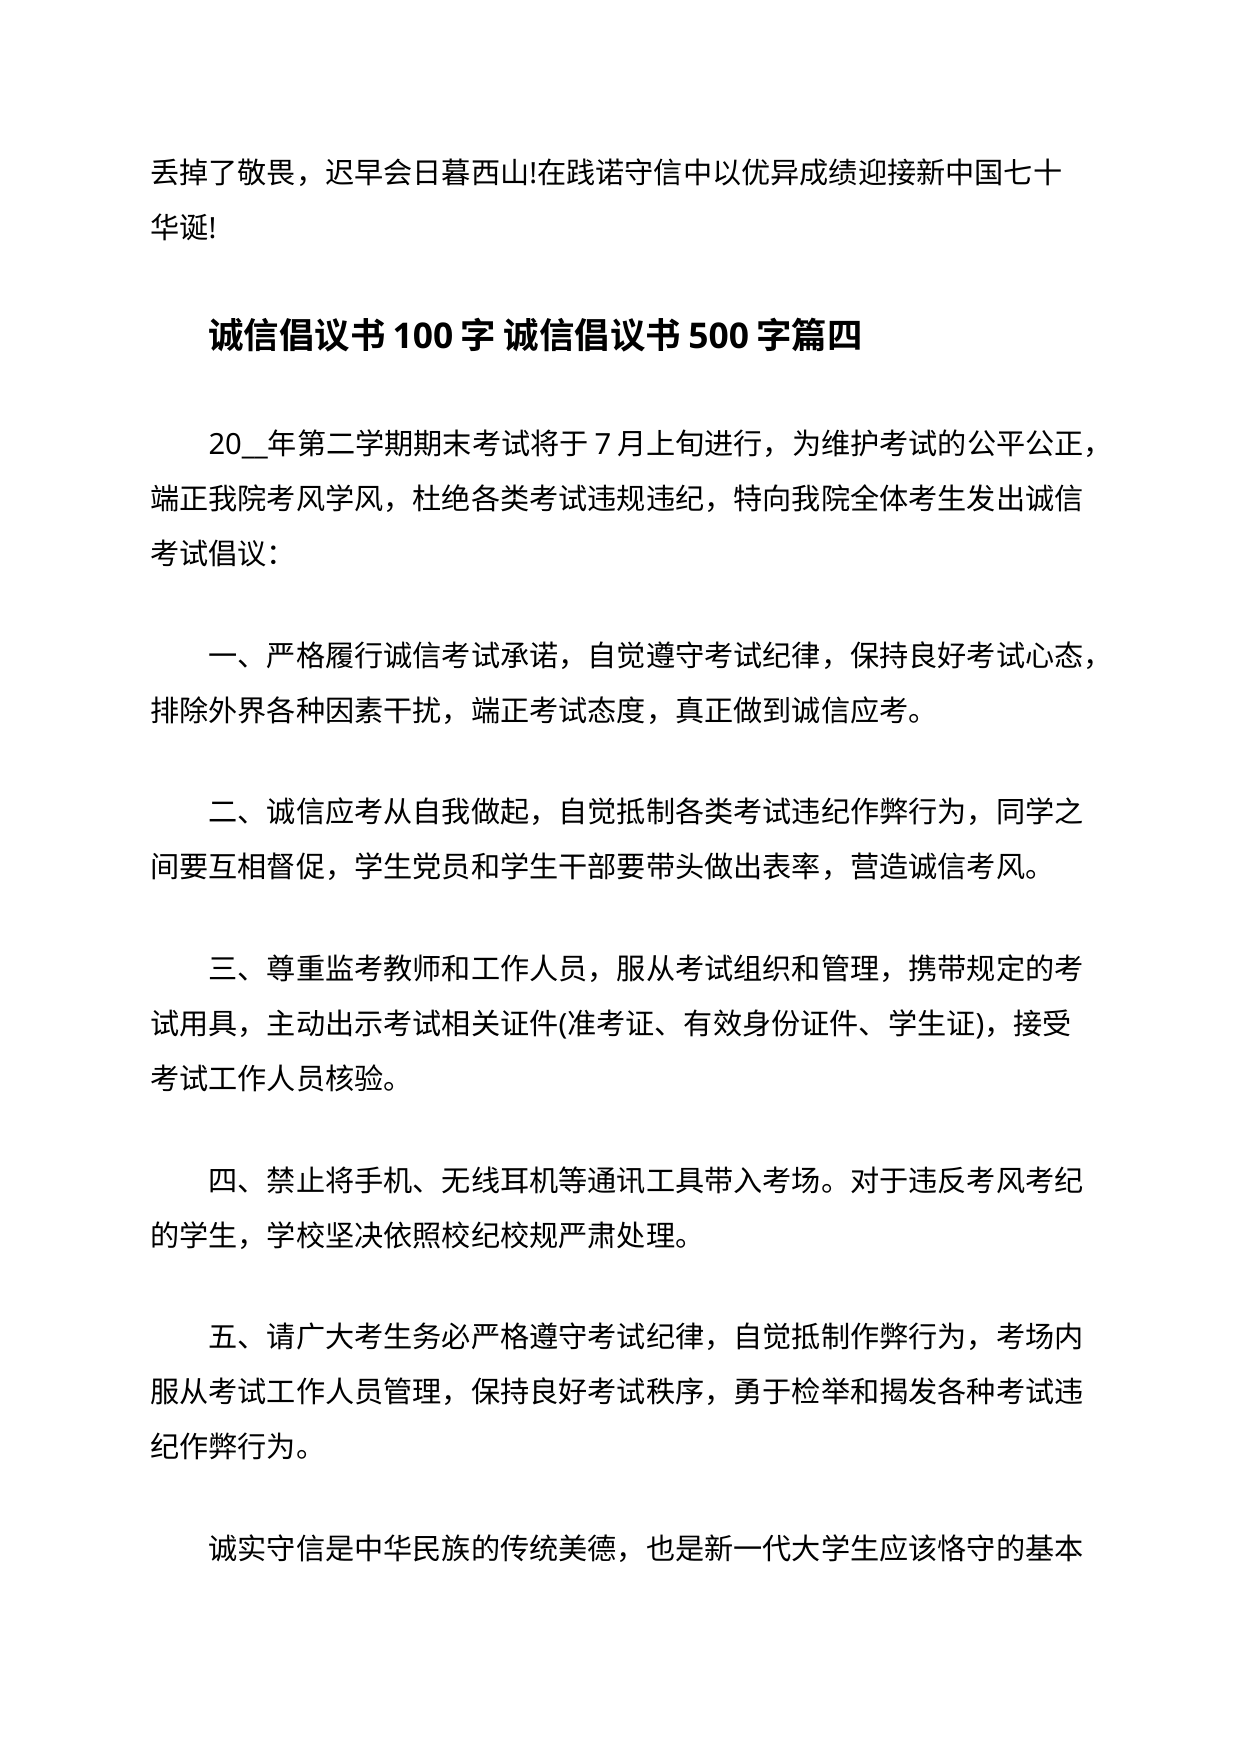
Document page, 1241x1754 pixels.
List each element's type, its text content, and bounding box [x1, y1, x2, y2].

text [150, 1525, 1090, 1568]
text 三、尊重监考教师和工作人员，服从考试组织和管理，携带规定的考试用具，主动出示考试相关证件(准考证、有效身份证件、学生证)，接受考试工作人员核验。 [150, 946, 1090, 1098]
text 四、禁止将手机、无线耳机等通讯工具带入考场。对于违反考风考纪的学生，学校坚决依照校纪校规严肃处理。 [150, 1157, 1090, 1254]
text 五、请广大考生务必严格遵守考试纪律，自觉抵制作弊行为，考场内服从考试工作人员管理，保持良好考试秩序，勇于检举和揭发各种考试违纪作弊行为。 [150, 1314, 1090, 1466]
text 二、诚信应考从自我做起，自觉抵制各类考试违纪作弊行为，同学之间要互相督促，学生党员和学生干部要带头做出表率，营造诚信考风。 [150, 789, 1090, 886]
text 诚信倡议书100字 诚信倡议书500字篇四 [150, 307, 1090, 358]
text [150, 150, 1090, 247]
text 20__年第二学期期末考试将于7月上旬进行，为维护考试的公平公正，端正我院考风学风，杜绝各类考试违规违纪，特向我院全体考生发出诚信考试倡议： [150, 421, 1090, 573]
text 一、严格履行诚信考试承诺，自觉遵守考试纪律，保持良好考试心态，排除外界各种因素干扰，端正考试态度，真正做到诚信应考。 [150, 632, 1090, 729]
